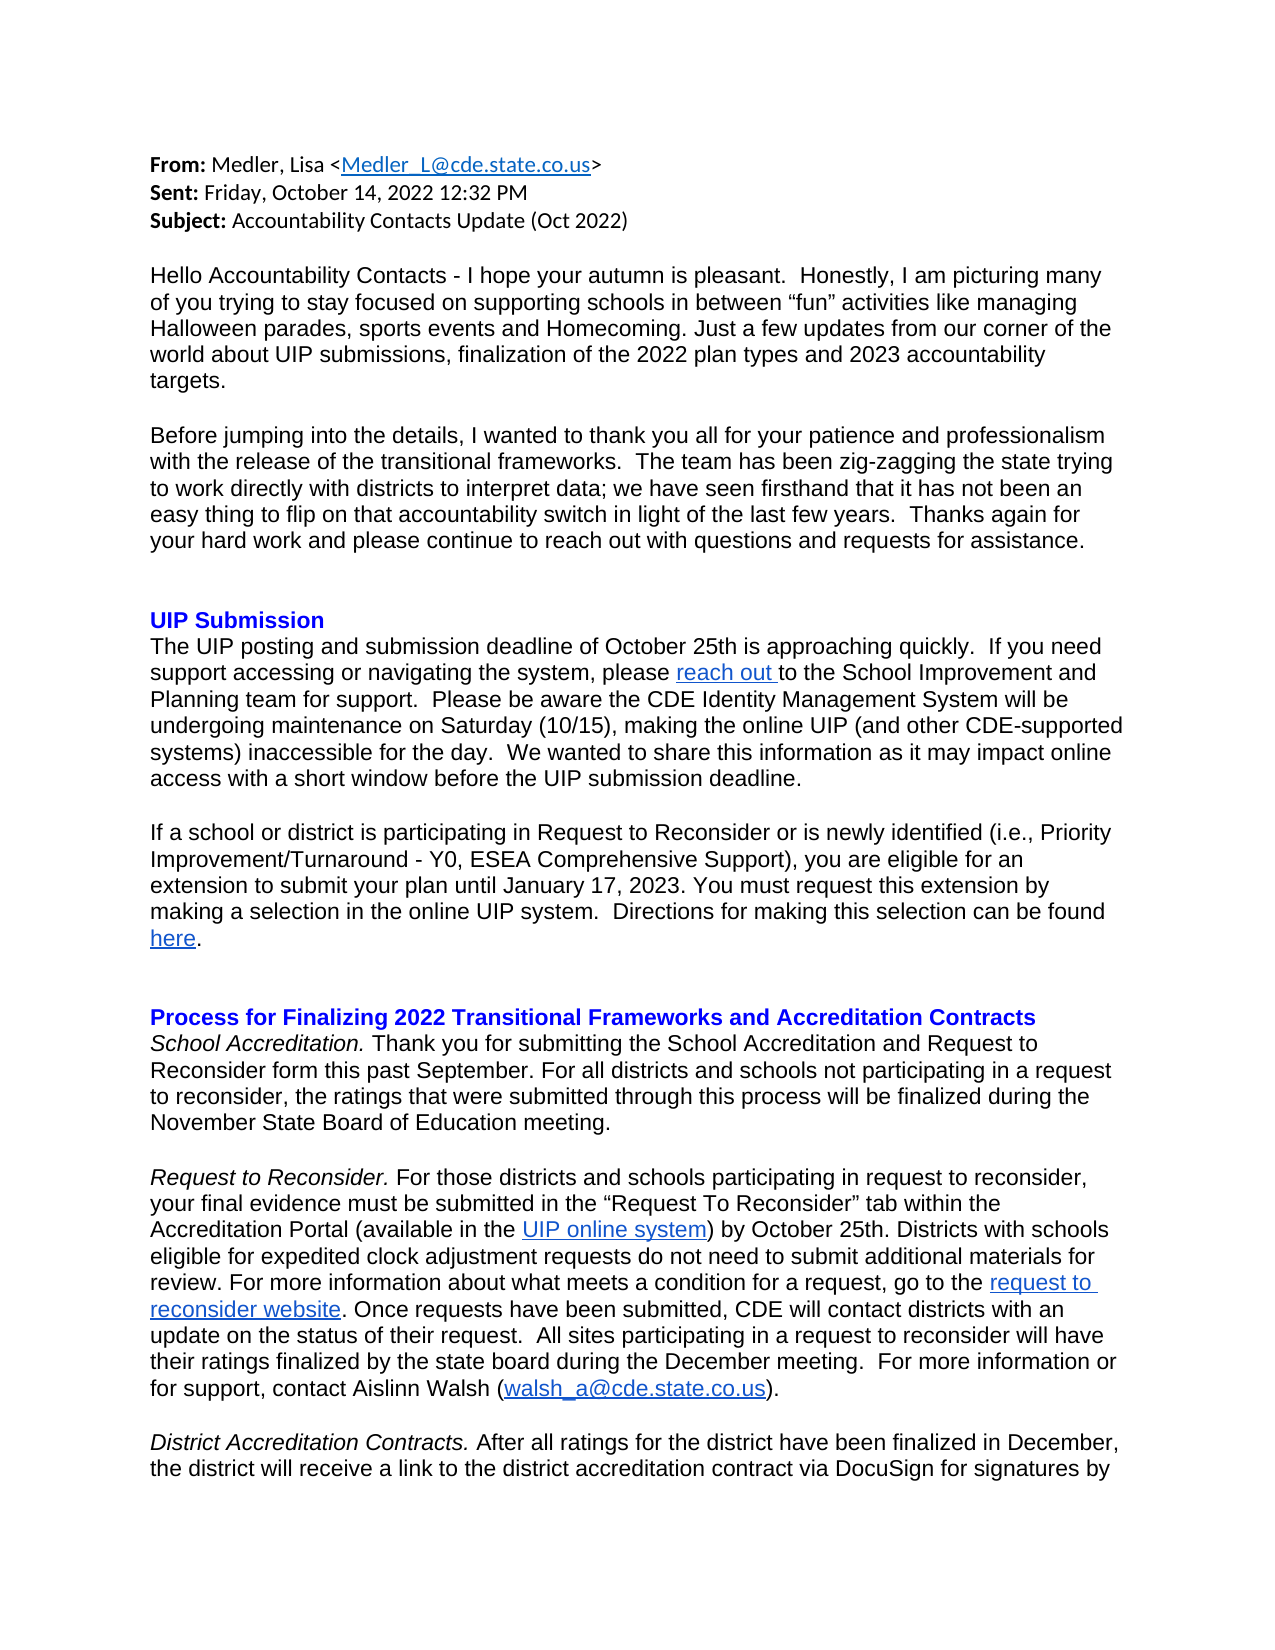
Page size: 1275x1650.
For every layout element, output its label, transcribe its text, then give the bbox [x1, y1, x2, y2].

text From: Medler, Lisa <Medler_L@cde.state.co.us> Sent: Friday, October 14, 2022 12:32 PM Subject: Accountability Contacts Update (Oct 2022) [150, 150, 1125, 234]
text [150, 1429, 1125, 1482]
text School Accreditation. Thank you for submitting the School Accreditation and Request to Reconsider form this past September. For all districts and schools not participating in a request to reconsider, the ratings that were submitted through this process will be finalized during the November State Board of Education meeting. [150, 1030, 1125, 1136]
text Process for Finalizing 2022 Transitional Frameworks and Accreditation Contracts [150, 1004, 1125, 1030]
text The UIP posting and submission deadline of October 25th is approaching quickly. If you need support accessing or navigating the system, please reach out to the School Improvement and Planning team for support. Please be aware the CDE Identity Management System will be undergoing maintenance on Saturday (10/15), making the online UIP (and other CDE-supported systems) inaccessible for the day. We wanted to share this information as it may impact online access with a short window before the UIP submission deadline. [150, 633, 1125, 791]
text Hello Accountability Contacts - I hope your autumn is pleasant. Honestly, I am picturing many of you trying to stay focused on supporting schools in between “fun” activities like managing Halloween parades, sports events and Homecoming. Just a few updates from our corner of the world about UIP submissions, finalization of the 2022 plan types and 2023 accountability targets. [150, 262, 1125, 394]
text Request to Reconsider. For those districts and schools participating in request to reconsider, your final evidence must be submitted in the “Request To Reconsider” tab within the Accreditation Portal (available in the UIP online system) by October 25th. Districts with schools eligible for expedited clock adjustment requests do not need to submit additional materials for review. For more information about what meets a condition for a request, go to the request to reconsider website. Once requests have been submitted, CDE will contact districts with an update on the status of their request. All sites participating in a request to reconsider will have their ratings finalized by the state board during the December meeting. For more information or for support, contact Aislinn Walsh (walsh_a@cde.state.co.us). [150, 1164, 1125, 1401]
text If a school or district is participating in Request to Reconsider or is newly identified (i.e., Priority Improvement/Turnaround - Y0, ESEA Comprehensive Support), you are eligible for an extension to submit your plan until January 17, 2023. You must request this extension by making a selection in the online UIP system. Directions for making this selection can be found here. [150, 819, 1125, 951]
text UIP Submission [150, 607, 1125, 633]
text Before jumping into the details, I wanted to thank you all for your patience and professionalism with the release of the transitional frameworks. The team has been zig-zagging the state trying to work directly with districts to interpret data; we have seen firsthand that it has not been an easy thing to flip on that accountability switch in light of the last few years. Thanks again for your hard work and please continue to reach out with questions and requests for assistance. [150, 422, 1125, 554]
